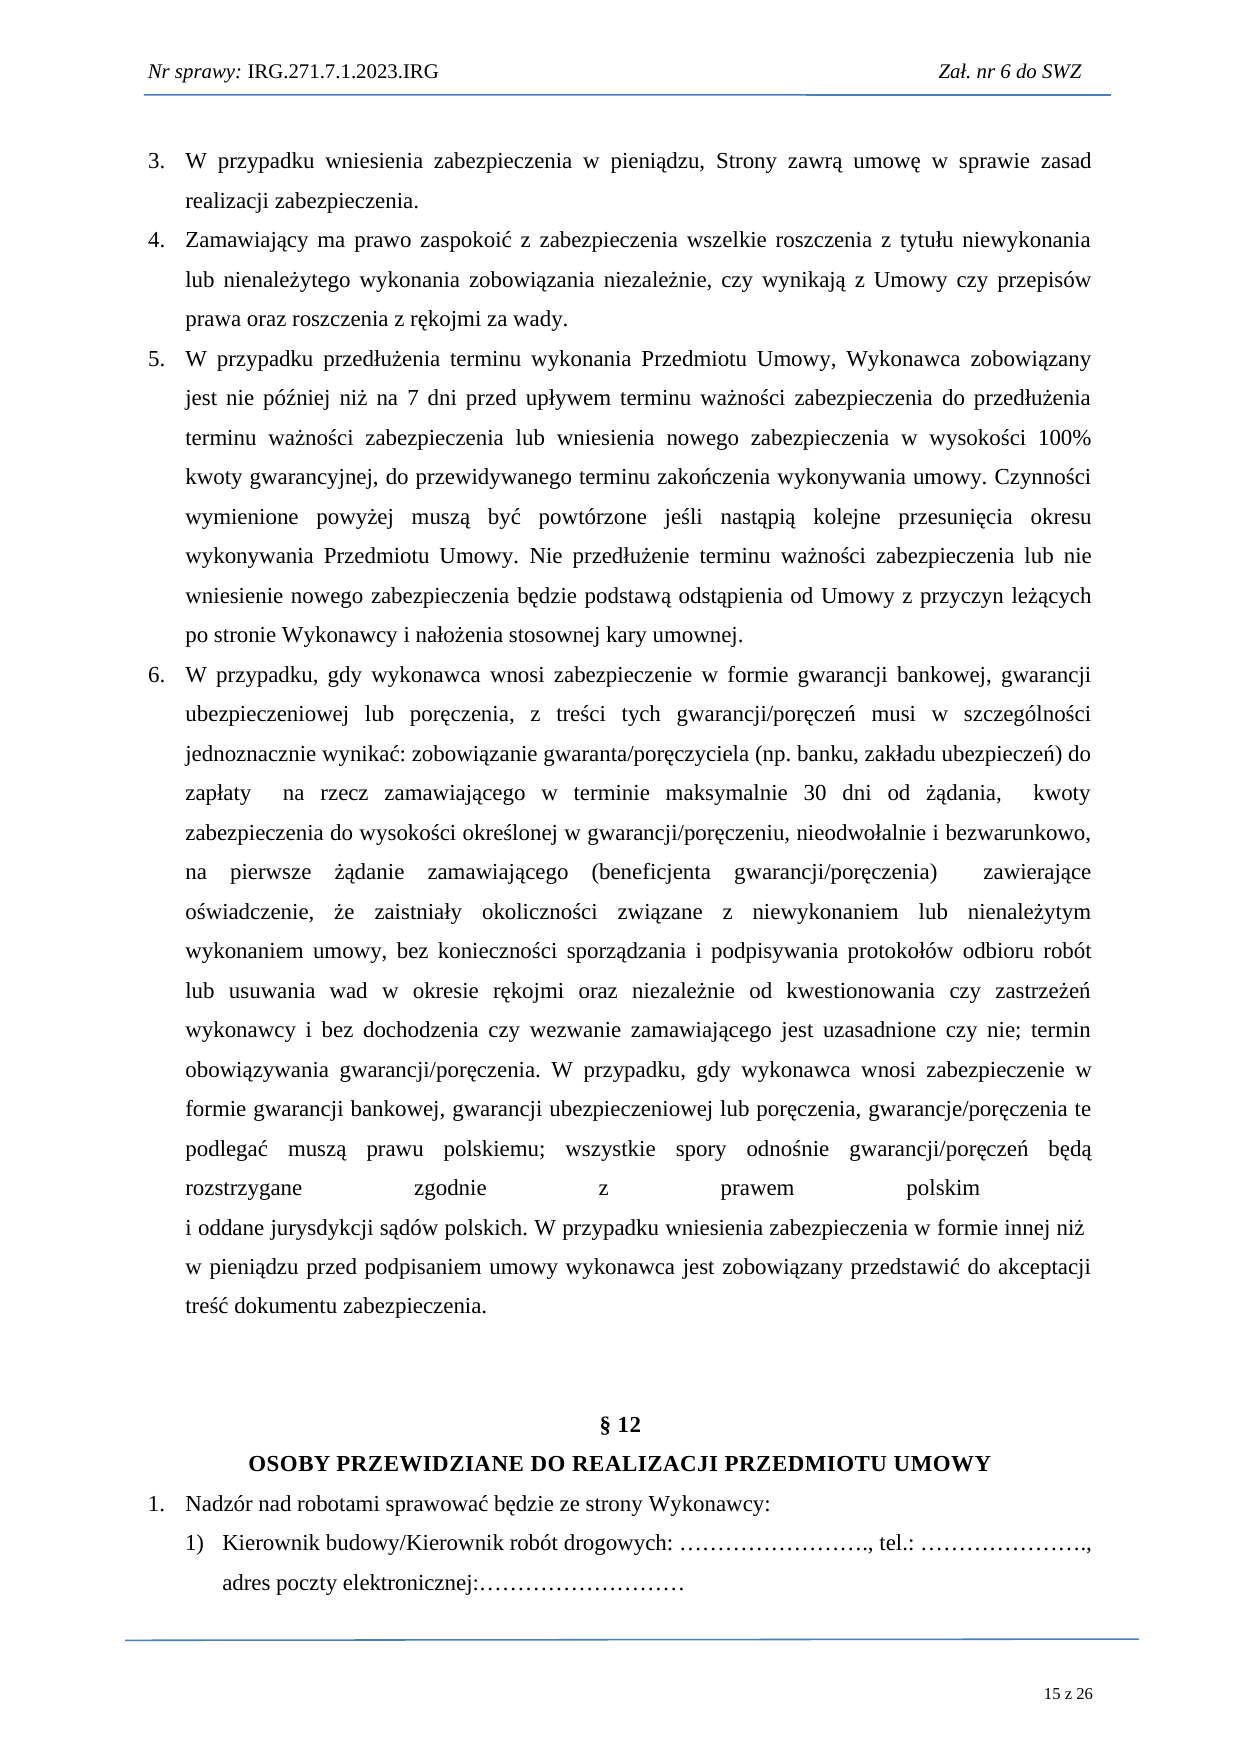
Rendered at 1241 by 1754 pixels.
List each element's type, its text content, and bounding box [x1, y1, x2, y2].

text § 12 [148, 1411, 1093, 1437]
list W przypadku, gdy wykonawca wnosi zabezpieczenie w formie gwarancji bankowej, gwarancji ubezpieczeniowej lub poręczenia, z treści tych gwarancji/poręczeń musi w szczególności jednoznacznie wynikać: zobowiązanie gwaranta/poręczyciela (np. banku, zakładu ubezpieczeń) do zapłaty na rzecz zamawiającego w terminie maksymalnie 30 dni od żądania, kwoty zabezpieczenia do wysokości określonej w gwarancji/poręczeniu, nieodwołalnie i bezwarunkowo, na pierwsze żądanie zamawiającego (beneficjenta gwarancji/poręczenia) zawierające oświadczenie, że zaistniały okoliczności związane z niewykonaniem lub nienależytym wykonaniem umowy, bez konieczności sporządzania i podpisywania protokołów odbioru robót lub usuwania wad w okresie rękojmi oraz niezależnie od kwestionowania czy zastrzeżeń wykonawcy i bez dochodzenia czy wezwanie zamawiającego jest uzasadnione czy nie; termin obowiązywania gwarancji/poręczenia. W przypadku, gdy wykonawca wnosi zabezpieczenie w formie gwarancji bankowej, gwarancji ubezpieczeniowej lub poręczenia, gwarancje/poręczenia te podlegać muszą prawu polskiemu; wszystkie spory odnośnie gwarancji/poręczeń będą rozstrzygane zgodnie z prawem polskim i oddane jurysdykcji sądów polskich. W przypadku wniesienia zabezpieczenia w formie innej niż w pieniądzu przed podpisaniem umowy wykonawca jest zobowiązany przedstawić do akceptacji treść dokumentu zabezpieczenia. [148, 661, 1093, 1319]
list Zamawiający ma prawo zaspokoić z zabezpieczenia wszelkie roszczenia z tytułu niewykonania lub nienależytego wykonania zobowiązania niezależnie, czy wynikają z Umowy czy przepisów prawa oraz roszczenia z rękojmi za wady. [148, 227, 1093, 332]
list W przypadku wniesienia zabezpieczenia w pieniądzu, Strony zawrą umowę w sprawie zasad realizacji zabezpieczenia. [148, 148, 1093, 213]
list W przypadku przedłużenia terminu wykonania Przedmiotu Umowy, Wykonawca zobowiązany jest nie później niż na 7 dni przed upływem terminu ważności zabezpieczenia do przedłużenia terminu ważności zabezpieczenia lub wniesienia nowego zabezpieczenia w wysokości 100% kwoty gwarancyjnej, do przewidywanego terminu zakończenia wykonywania umowy. Czynności wymienione powyżej muszą być powtórzone jeśli nastąpią kolejne przesunięcia okresu wykonywania Przedmiotu Umowy. Nie przedłużenie terminu ważności zabezpieczenia lub nie wniesienie nowego zabezpieczenia będzie podstawą odstąpienia od Umowy z przyczyn leżących po stronie Wykonawcy i nałożenia stosownej kary umownej. [148, 345, 1093, 648]
text OSOBY PRZEWIDZIANE DO REALIZACJI PRZEDMIOTU UMOWY [148, 1450, 1093, 1477]
list Kierownik budowy/Kierownik robót drogowych: ……………………., tel.: …………………., adres poczty elektronicznej:……………………… [185, 1529, 1093, 1595]
list Nadzór nad robotami sprawować będzie ze strony Wykonawcy: [148, 1490, 1093, 1516]
